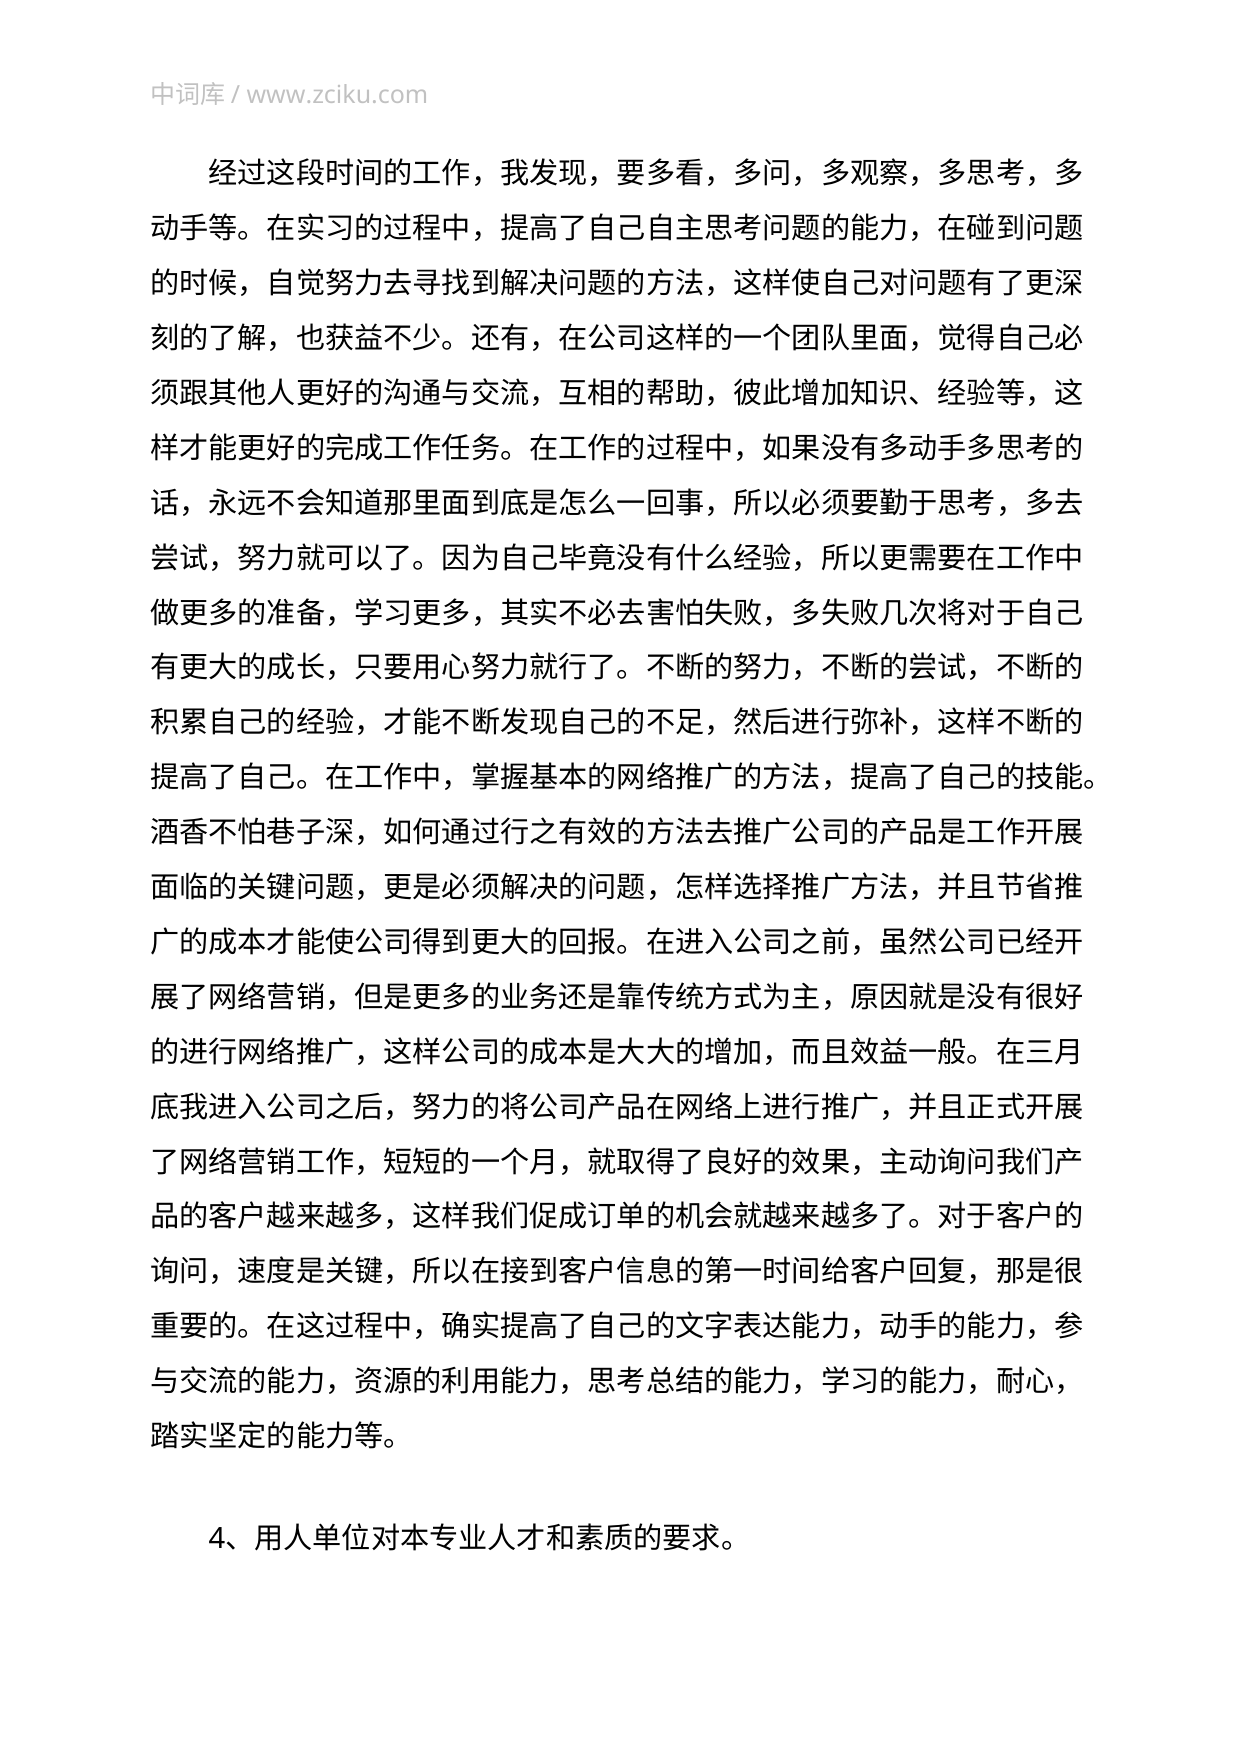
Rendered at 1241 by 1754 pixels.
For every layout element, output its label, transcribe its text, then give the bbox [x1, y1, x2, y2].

text 经过这段时间的工作，我发现，要多看，多问，多观察，多思考，多动手等。在实习的过程中，提高了自己自主思考问题的能力，在碰到问题的时候，自觉努力去寻找到解决问题的方法，这样使自己对问题有了更深刻的了解，也获益不少。还有，在公司这样的一个团队里面，觉得自己必须跟其他人更好的沟通与交流，互相的帮助，彼此增加知识、经验等，这样才能更好的完成工作任务。在工作的过程中，如果没有多动手多思考的话，永远不会知道那里面到底是怎么一回事，所以必须要勤于思考，多去尝试，努力就可以了。因为自己毕竟没有什么经验，所以更需要在工作中做更多的准备，学习更多，其实不必去害怕失败，多失败几次将对于自己有更大的成长，只要用心努力就行了。不断的努力，不断的尝试，不断的积累自己的经验，才能不断发现自己的不足，然后进行弥补，这样不断的提高了自己。在工作中，掌握基本的网络推广的方法，提高了自己的技能。酒香不怕巷子深，如何通过行之有效的方法去推广公司的产品是工作开展面临的关键问题，更是必须解决的问题，怎样选择推广方法，并且节省推广的成本才能使公司得到更大的回报。在进入公司之前，虽然公司已经开展了网络营销，但是更多的业务还是靠传统方式为主，原因就是没有很好的进行网络推广，这样公司的成本是大大的增加，而且效益一般。在三月底我进入公司之后，努力的将公司产品在网络上进行推广，并且正式开展了网络营销工作，短短的一个月，就取得了良好的效果，主动询问我们产品的客户越来越多，这样我们促成订单的机会就越来越多了。对于客户的询问，速度是关键，所以在接到客户信息的第一时间给客户回复，那是很重要的。在这过程中，确实提高了自己的文字表达能力，动手的能力，参与交流的能力，资源的利用能力，思考总结的能力，学习的能力，耐心，踏实坚定的能力等。 [150, 150, 1090, 1455]
text 4、用人单位对本专业人才和素质的要求。 [150, 1514, 1090, 1557]
